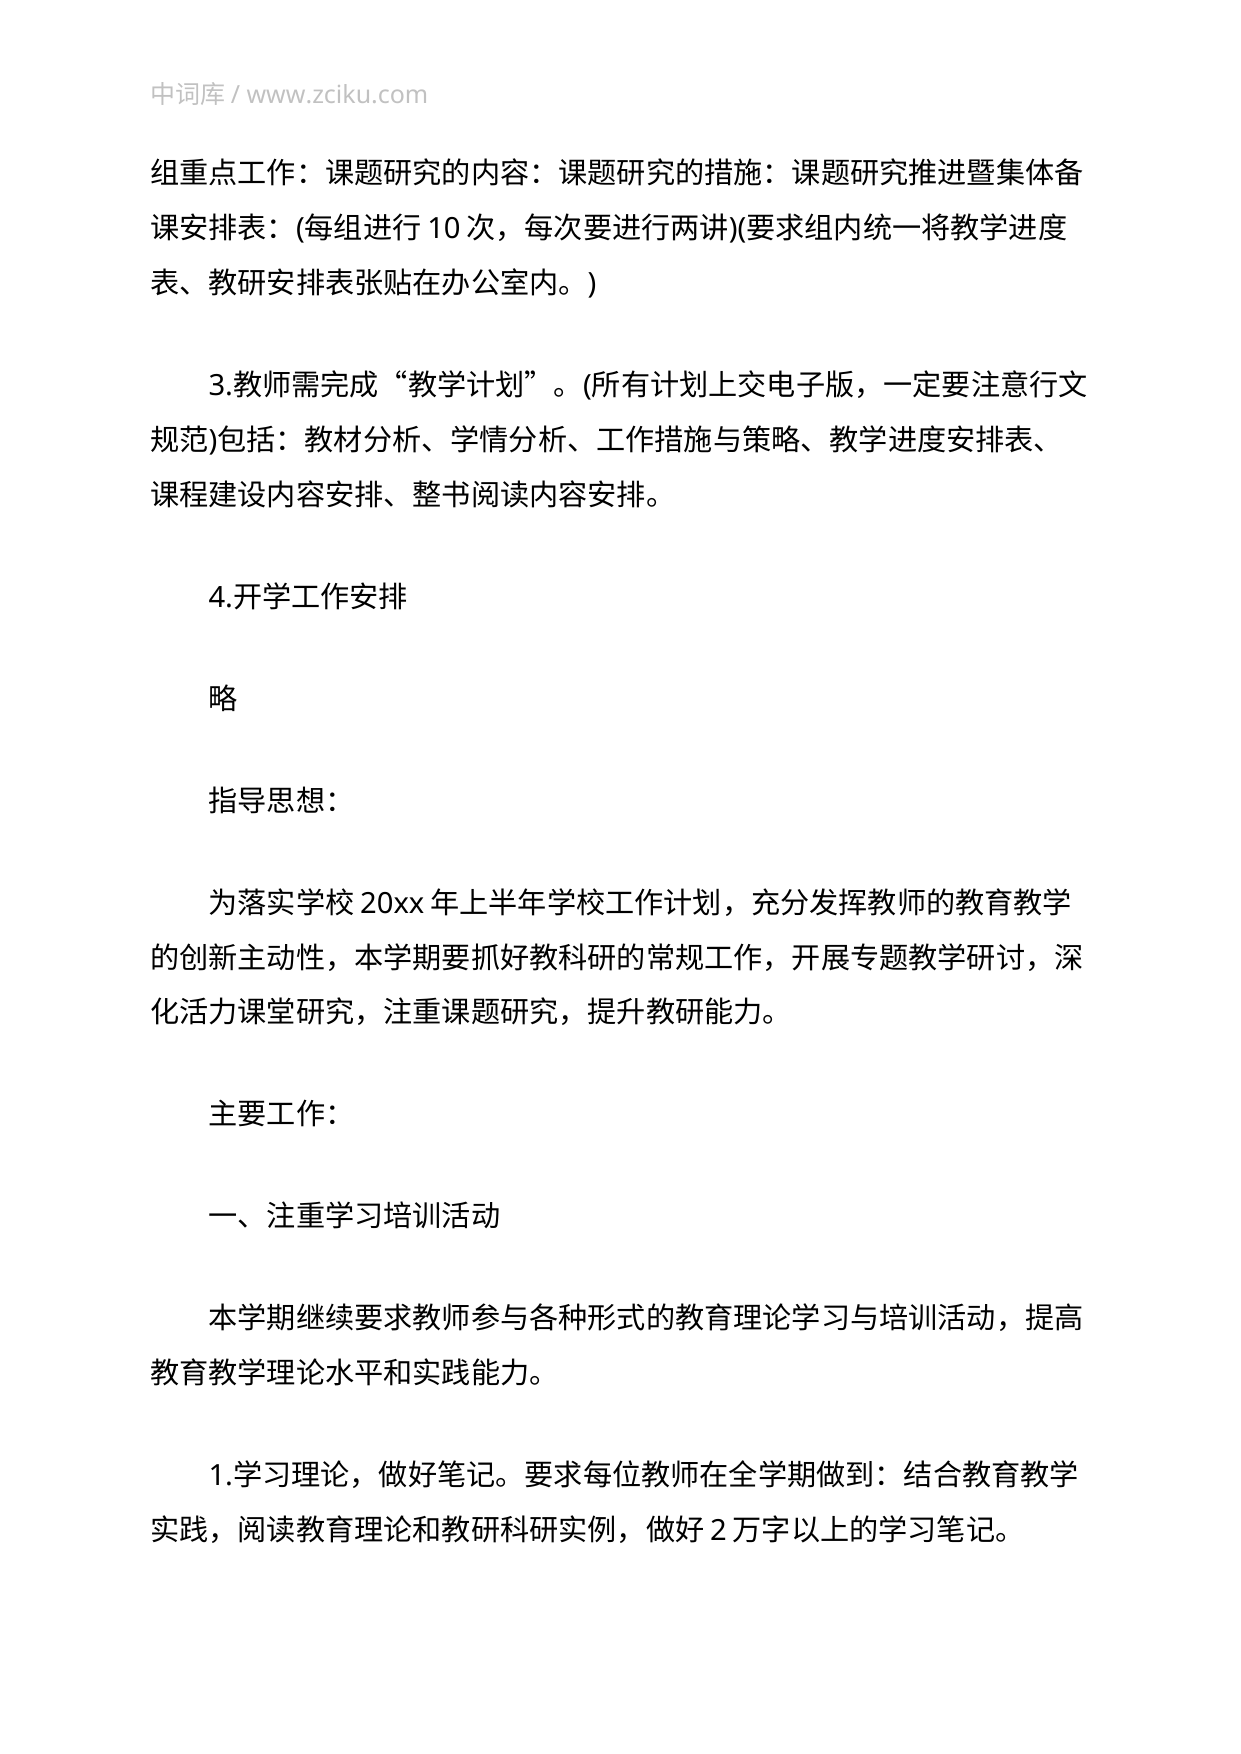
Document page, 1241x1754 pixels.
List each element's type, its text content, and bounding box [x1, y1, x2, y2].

text 3.教师需完成“教学计划”。(所有计划上交电子版，一定要注意行文规范)包括：教材分析、学情分析、工作措施与策略、教学进度安排表、课程建设内容安排、整书阅读内容安排。 [150, 362, 1090, 514]
text 本学期继续要求教师参与各种形式的教育理论学习与培训活动，提高教育教学理论水平和实践能力。 [150, 1294, 1090, 1392]
text 为落实学校20xx年上半年学校工作计划，充分发挥教师的教育教学的创新主动性，本学期要抓好教科研的常规工作，开展专题教学研讨，深化活力课堂研究，注重课题研究，提升教研能力。 [150, 879, 1090, 1031]
text 1.学习理论，做好笔记。要求每位教师在全学期做到：结合教育教学实践，阅读教育理论和教研科研实例，做好2万字以上的学习笔记。 [150, 1451, 1090, 1548]
text 略 [150, 676, 1090, 718]
text 一、注重学习培训活动 [150, 1193, 1090, 1235]
text 4.开学工作安排 [150, 574, 1090, 616]
text 主要工作： [150, 1091, 1090, 1133]
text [150, 150, 1090, 302]
text 指导思想： [150, 777, 1090, 820]
